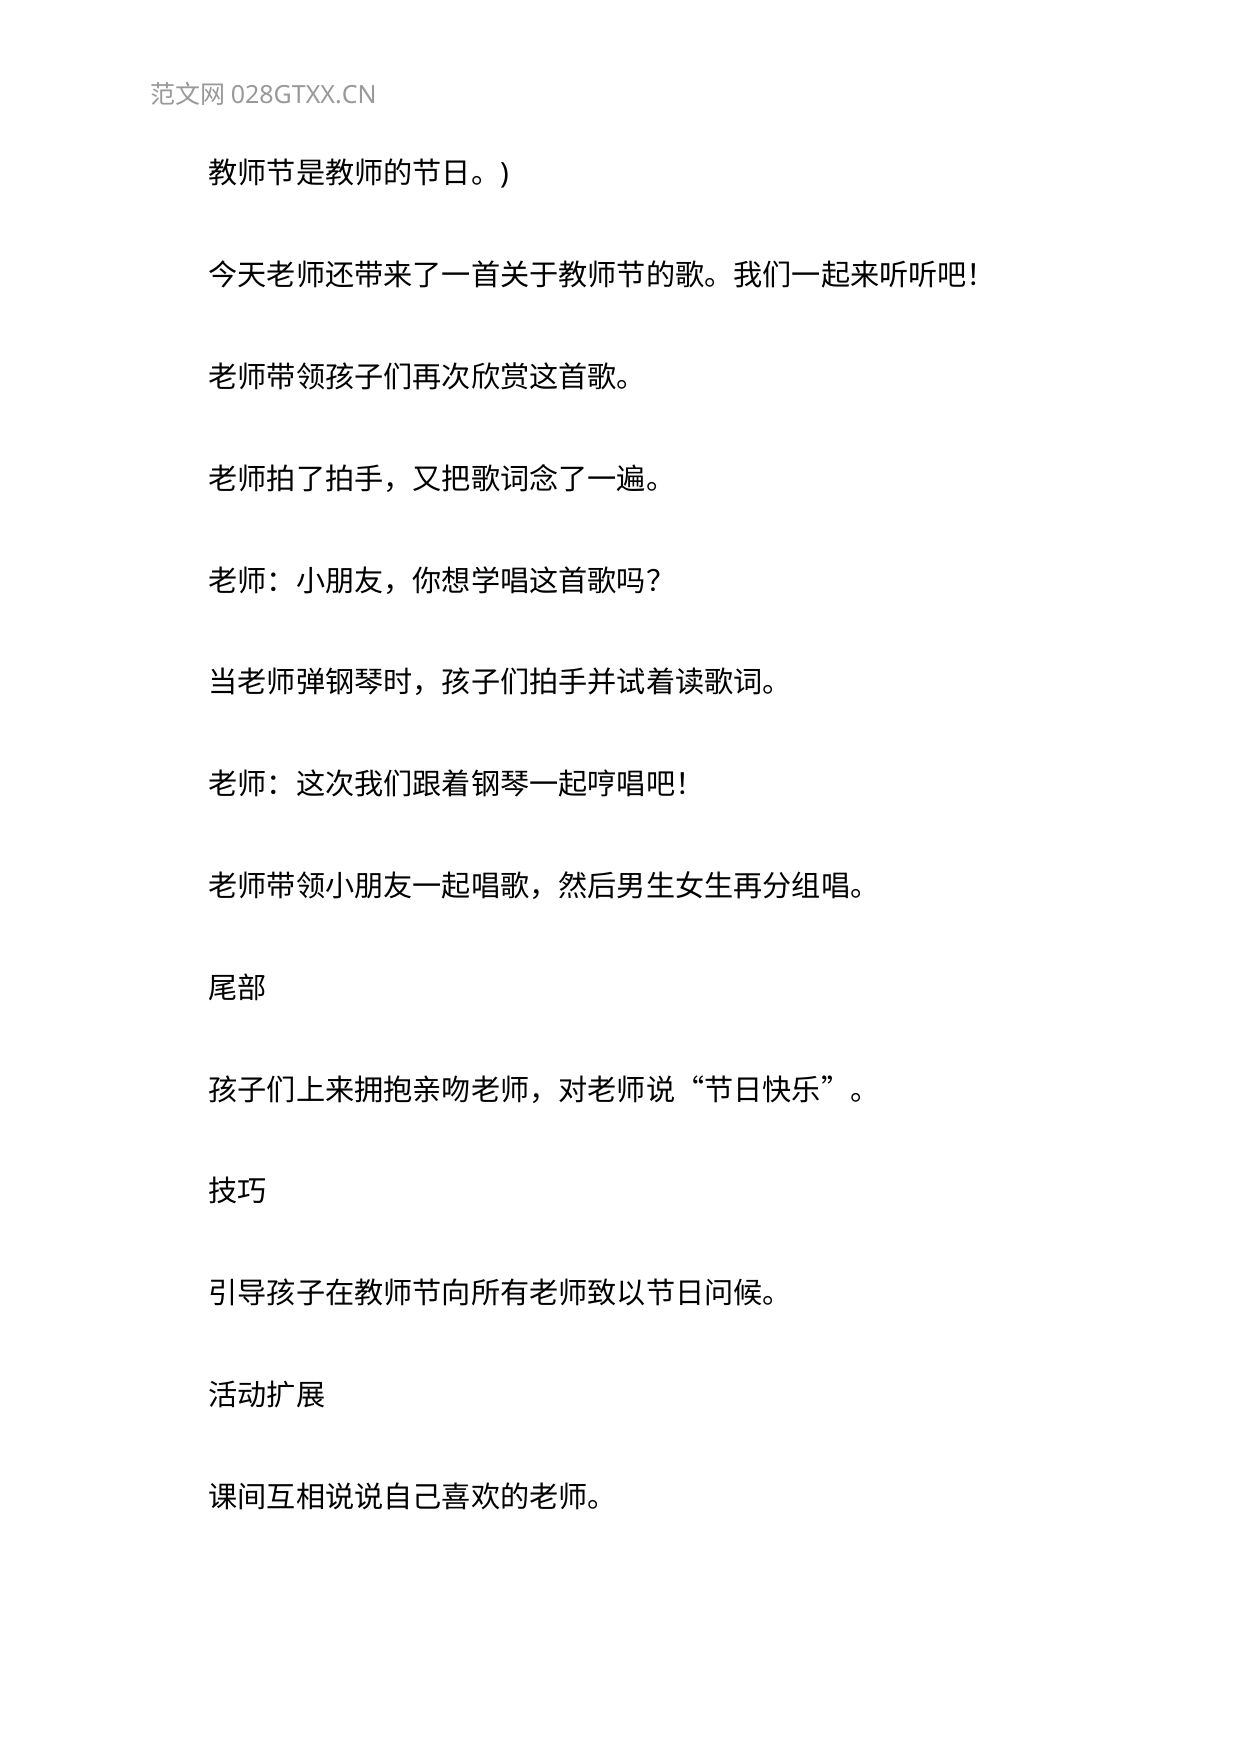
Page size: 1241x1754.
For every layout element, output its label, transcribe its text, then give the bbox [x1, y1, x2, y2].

text 老师拍了拍手，又把歌词念了一遍。 [150, 456, 1090, 498]
text 今天老师还带来了一首关于教师节的歌。我们一起来听听吧！ [150, 252, 1090, 294]
text 活动扩展 [150, 1371, 1090, 1414]
text 孩子们上来拥抱亲吻老师，对老师说“节日快乐”。 [150, 1066, 1090, 1108]
text 引导孩子在教师节向所有老师致以节日问候。 [150, 1270, 1090, 1312]
text 教师节是教师的节日。) [150, 150, 1090, 192]
text 当老师弹钢琴时，孩子们拍手并试着读歌词。 [150, 659, 1090, 701]
text 老师带领孩子们再次欣赏这首歌。 [150, 354, 1090, 396]
text 技巧 [150, 1168, 1090, 1210]
text 尾部 [150, 964, 1090, 1007]
text 老师带领小朋友一起唱歌，然后男生女生再分组唱。 [150, 863, 1090, 905]
text 老师：这次我们跟着钢琴一起哼唱吧！ [150, 761, 1090, 803]
text 课间互相说说自己喜欢的老师。 [150, 1473, 1090, 1516]
text 老师：小朋友，你想学唱这首歌吗？ [150, 557, 1090, 599]
